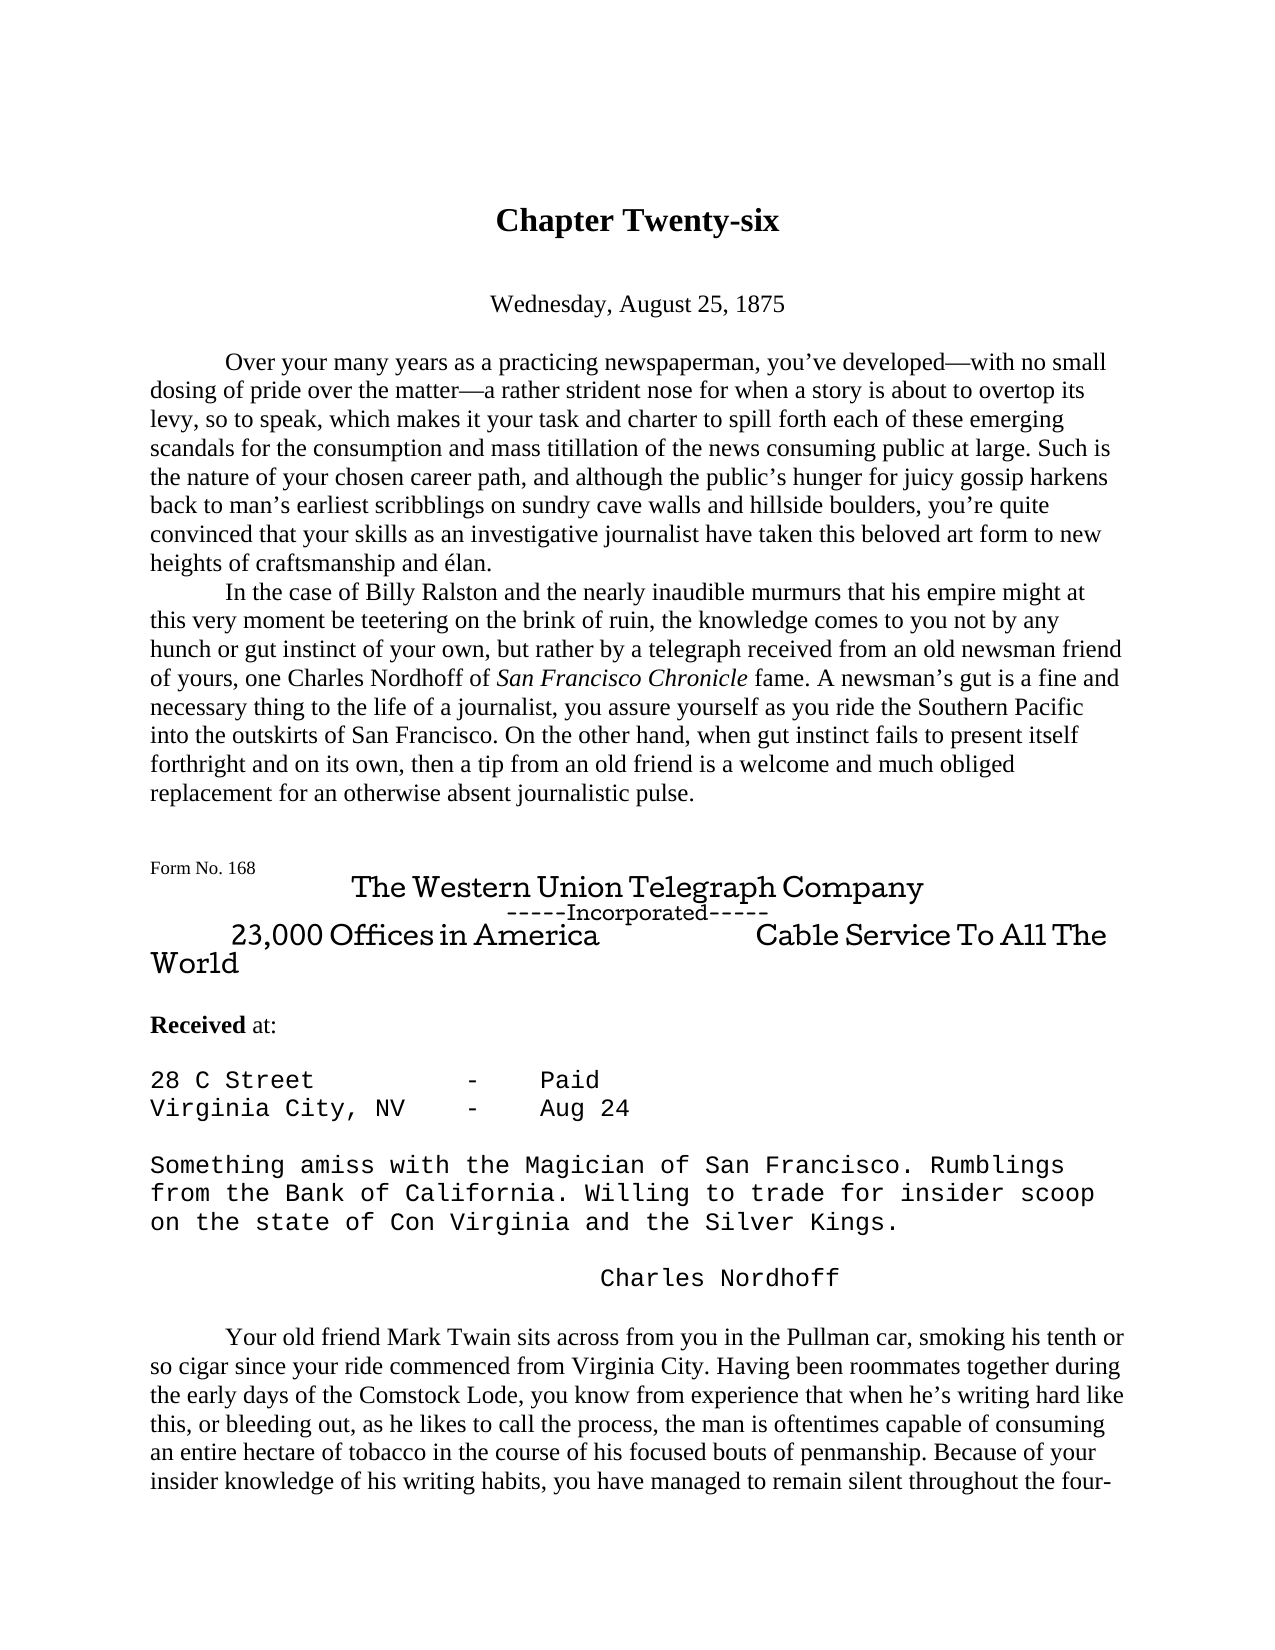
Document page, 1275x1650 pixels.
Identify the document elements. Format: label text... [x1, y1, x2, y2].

text Something amiss with the Magician of San Francisco. Rumblings from the Bank of California. Willing to trade for insider scoop on the state of Con Virginia and the Silver Kings. [150, 1152, 1125, 1237]
text The Western Union Telegraph Company [150, 878, 1125, 906]
text 28 C Street - Paid [150, 1067, 1125, 1096]
text Virginia City, NV - Aug 24 [150, 1096, 1125, 1124]
text 23,000 Offices in America Cable Service To All The World [150, 926, 1125, 981]
text In the case of Billy Ralston and the nearly inaudible murmurs that his empire might at this very moment be teetering on the brink of ruin, the knowledge comes to you not by any hunch or gut instinct of your own, but rather by a telegraph received from an old newsman friend of yours, one Charles Nordhoff of San Francisco Chronicle fame. A newsman’s gut is a fine and necessary thing to the life of a journalist, you assure yourself as you ride the Southern Pacific into the outskirts of San Francisco. On the other hand, when gut instinct fails to present itself forthright and on its own, then a tip from an old friend is a welcome and much obliged replacement for an otherwise absent journalistic pulse. [150, 577, 1125, 807]
text -----Incorporated----- [150, 906, 1125, 926]
text Wednesday, August 25, 1875 [150, 289, 1125, 318]
text Form No. 168 [150, 857, 1125, 878]
text Charles Nordhoff [150, 1266, 1125, 1294]
text Over your many years as a practicing newspaperman, you’ve developed—with no small dosing of pride over the matter—a rather strident nose for when a story is about to overtop its levy, so to speak, which makes it your task and charter to spill forth each of these emerging scandals for the consumption and mass titillation of the news consuming public at large. Such is the nature of your chosen career path, and although the public’s hunger for juicy gossip harkens back to man’s earliest scribblings on sundry cave walls and hillside boulders, you’re quite convinced that your skills as an investigative journalist have taken this beloved art form to new heights of craftsmanship and élan. [150, 347, 1125, 577]
subtitle Chapter Twenty-six [150, 200, 1125, 238]
text Received at: [150, 1010, 1125, 1039]
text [150, 1322, 1125, 1495]
